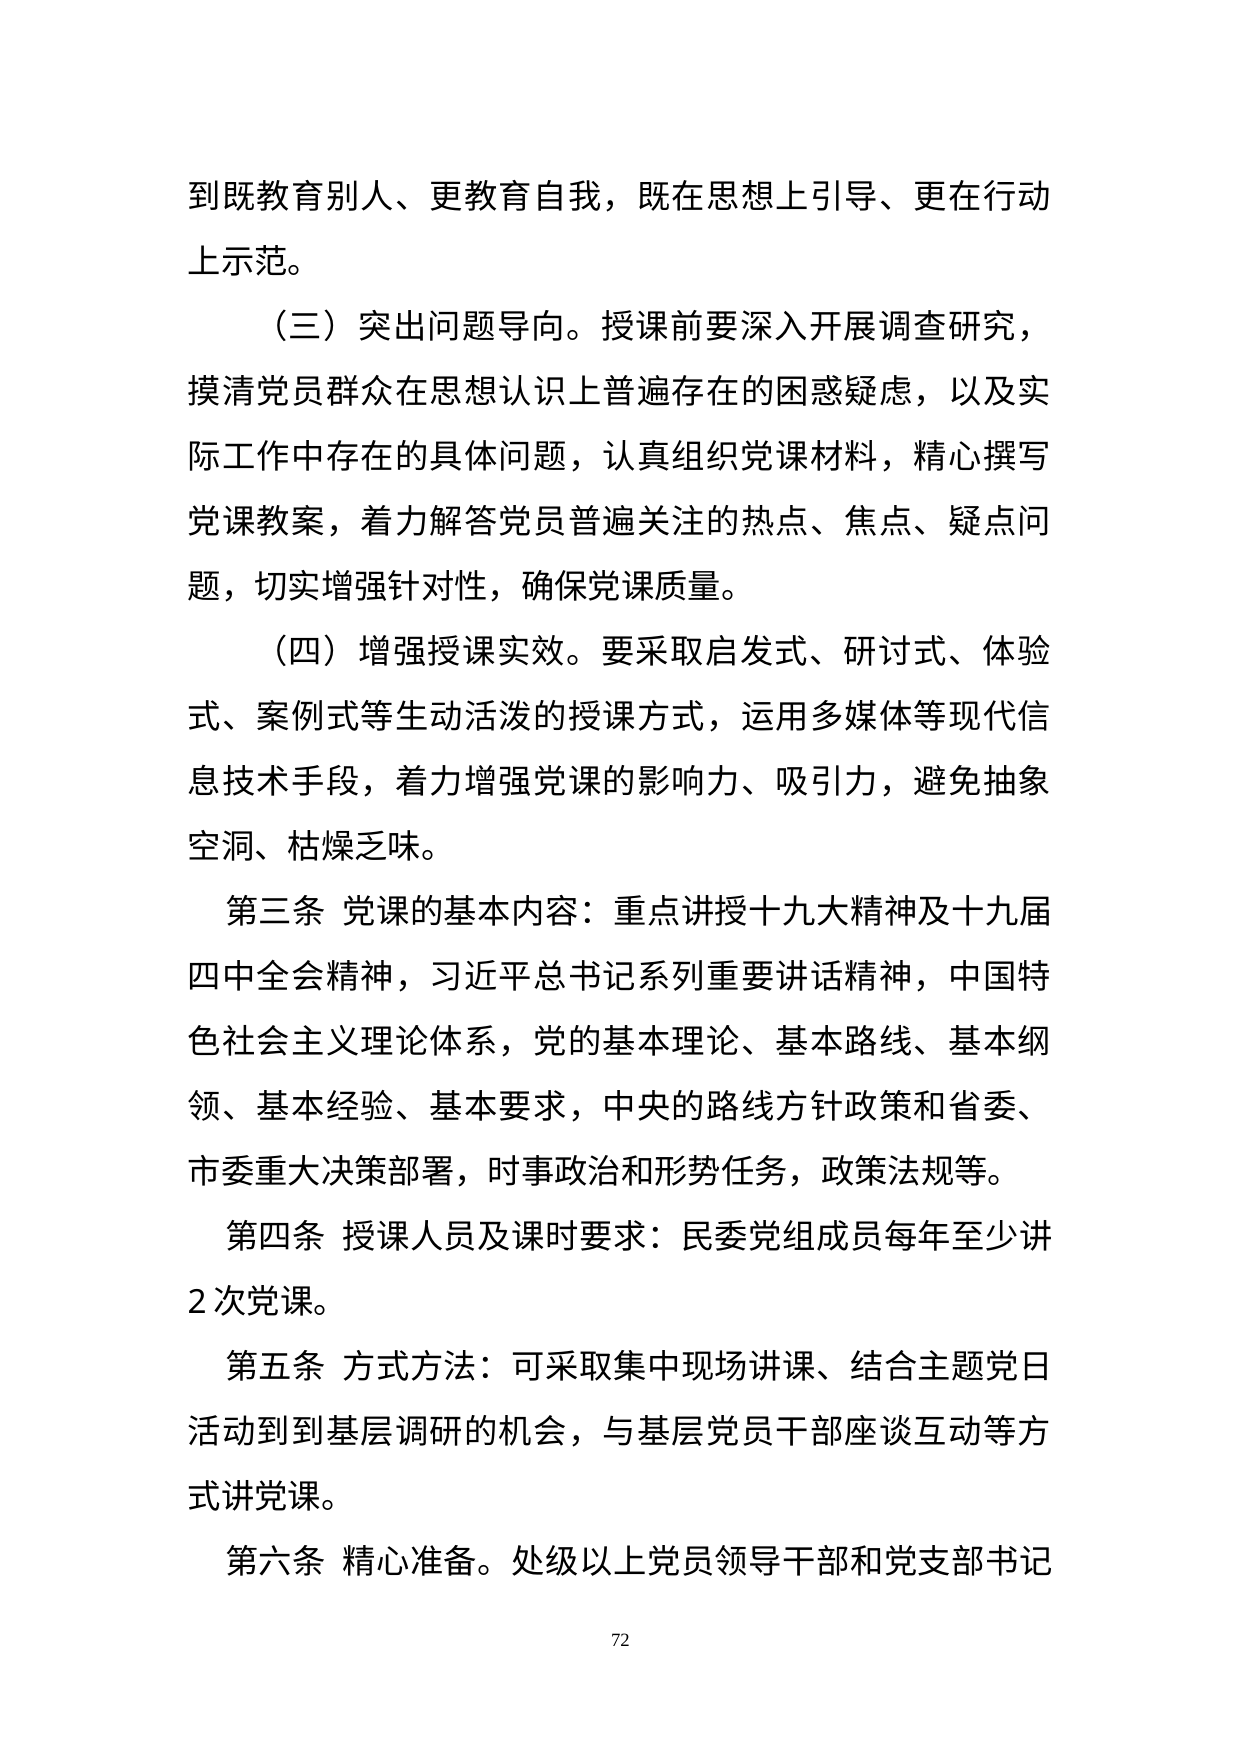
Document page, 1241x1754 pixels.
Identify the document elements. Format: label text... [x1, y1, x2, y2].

text 第四条 授课人员及课时要求：民委党组成员每年至少讲2次党课。 [187, 1202, 1053, 1332]
text 第三条 党课的基本内容：重点讲授十九大精神及十九届四中全会精神，习近平总书记系列重要讲话精神，中国特色社会主义理论体系，党的基本理论、基本路线、基本纲领、基本经验、基本要求，中央的路线方针政策和省委、市委重大决策部署，时事政治和形势任务，政策法规等。 [187, 877, 1053, 1202]
text 第五条 方式方法：可采取集中现场讲课、结合主题党日活动到到基层调研的机会，与基层党员干部座谈互动等方式讲党课。 [187, 1332, 1053, 1527]
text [187, 1527, 1053, 1592]
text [187, 162, 1053, 292]
text （三）突出问题导向。授课前要深入开展调查研究，摸清党员群众在思想认识上普遍存在的困惑疑虑，以及实际工作中存在的具体问题，认真组织党课材料，精心撰写党课教案，着力解答党员普遍关注的热点、焦点、疑点问题，切实增强针对性，确保党课质量。 [187, 292, 1053, 617]
text （四）增强授课实效。要采取启发式、研讨式、体验式、案例式等生动活泼的授课方式，运用多媒体等现代信息技术手段，着力增强党课的影响力、吸引力，避免抽象空洞、枯燥乏味。 [187, 617, 1053, 877]
